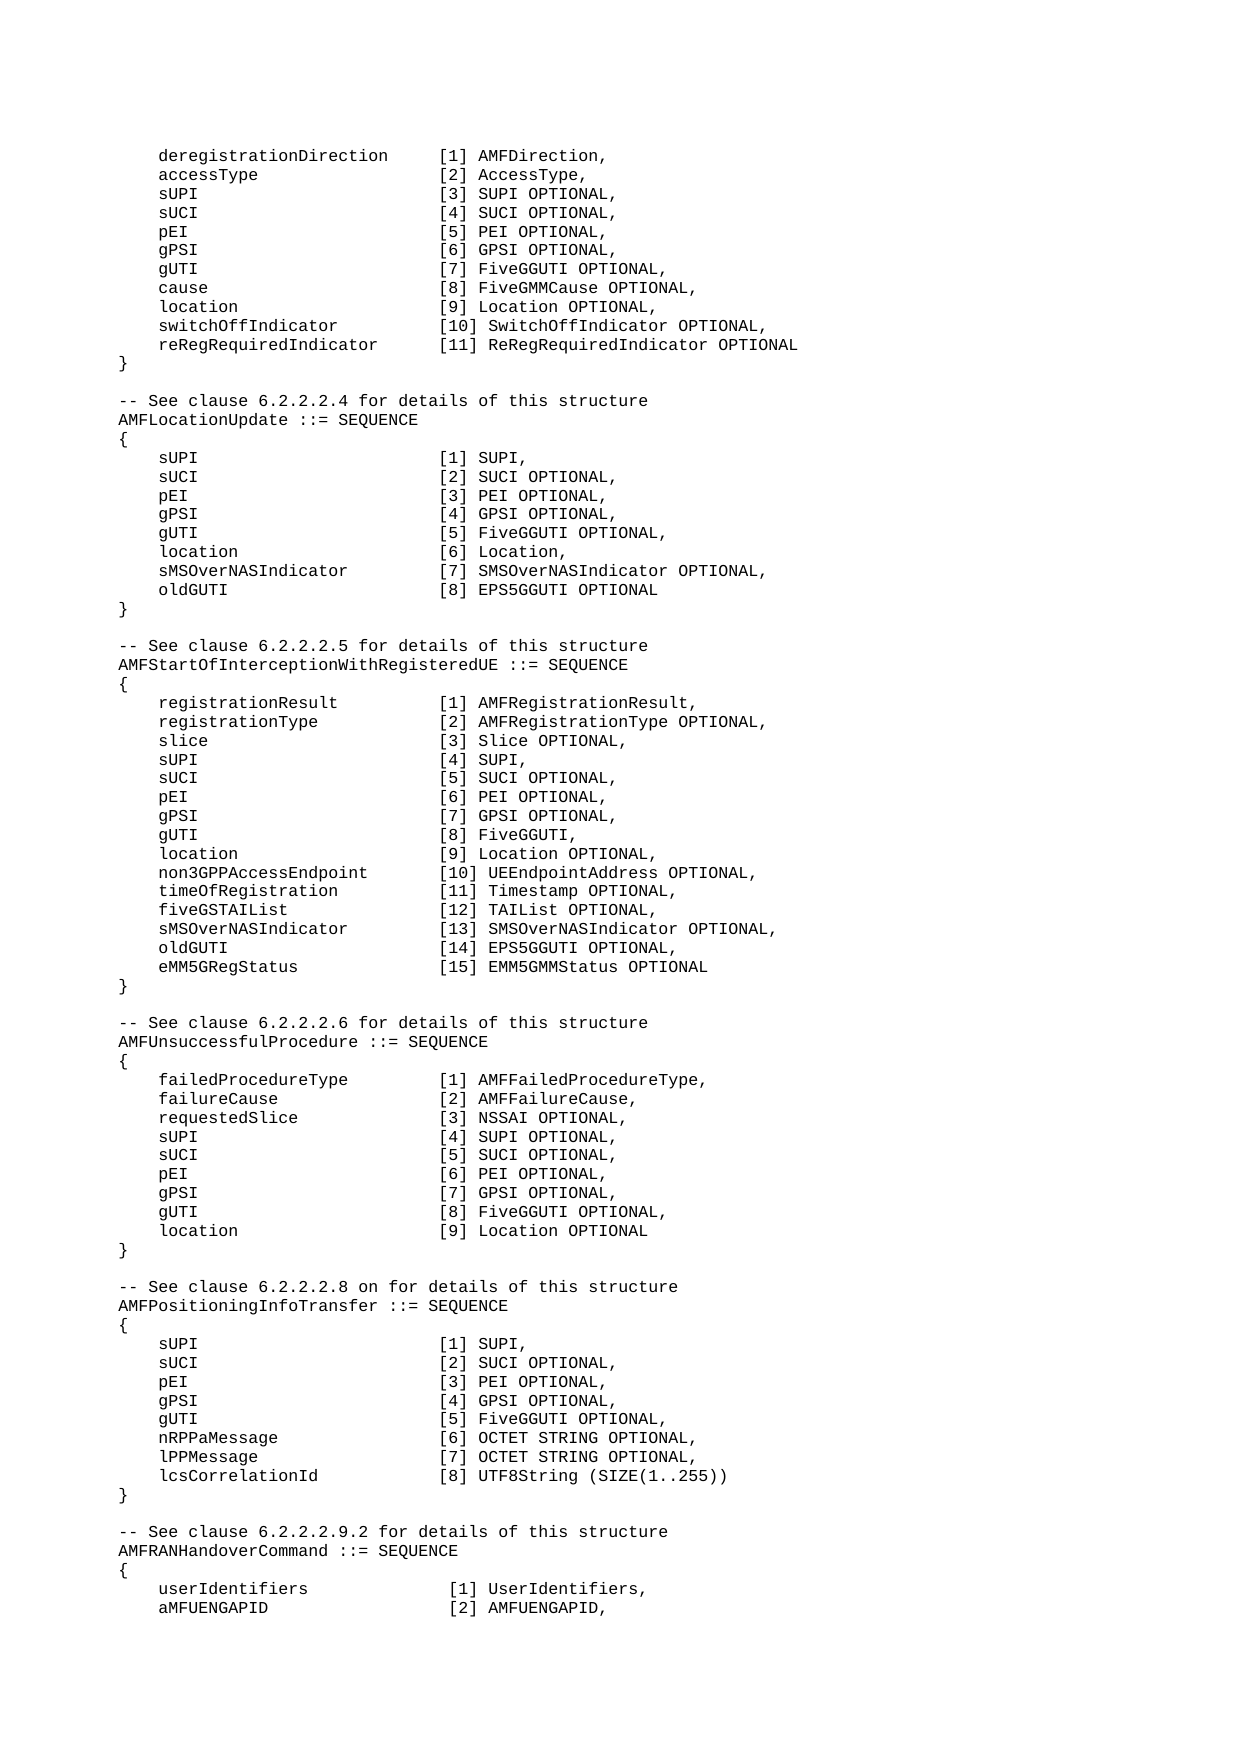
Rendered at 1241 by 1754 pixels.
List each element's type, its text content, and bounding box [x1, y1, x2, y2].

text } [118, 600, 1122, 619]
text sMSOverNASIndicator [7] SMSOverNASIndicator OPTIONAL, [118, 562, 1122, 581]
text } [118, 355, 1122, 374]
text AMFStartOfInterceptionWithRegisteredUE ::= SEQUENCE [118, 657, 1122, 676]
text cause [8] FiveGMMCause OPTIONAL, [118, 280, 1122, 298]
text sMSOverNASIndicator [13] SMSOverNASIndicator OPTIONAL, [118, 921, 1122, 939]
text sUPI [1] SUPI, [118, 1336, 1122, 1354]
text gUTI [5] FiveGGUTI OPTIONAL, [118, 1411, 1122, 1430]
text sUPI [4] SUPI OPTIONAL, [118, 1128, 1122, 1147]
text -- See clause 6.2.2.2.5 for details of this structure [118, 638, 1122, 657]
text sUPI [4] SUPI, [118, 751, 1122, 770]
text lPPMessage [7] OCTET STRING OPTIONAL, [118, 1449, 1122, 1467]
text switchOffIndicator [10] SwitchOffIndicator OPTIONAL, [118, 317, 1122, 336]
text pEI [3] PEI OPTIONAL, [118, 487, 1122, 506]
text AMFLocationUpdate ::= SEQUENCE [118, 412, 1122, 431]
text -- See clause 6.2.2.2.8 on for details of this structure [118, 1279, 1122, 1298]
text } [118, 1241, 1122, 1260]
text -- See clause 6.2.2.2.6 for details of this structure [118, 1015, 1122, 1034]
text { [118, 1317, 1122, 1336]
text pEI [3] PEI OPTIONAL, [118, 1373, 1122, 1392]
text gUTI [7] FiveGGUTI OPTIONAL, [118, 261, 1122, 280]
text AMFUnsuccessfulProcedure ::= SEQUENCE [118, 1034, 1122, 1053]
text gPSI [6] GPSI OPTIONAL, [118, 242, 1122, 261]
text location [9] Location OPTIONAL, [118, 845, 1122, 864]
text slice [3] Slice OPTIONAL, [118, 732, 1122, 751]
text gPSI [7] GPSI OPTIONAL, [118, 1185, 1122, 1203]
text } [118, 977, 1122, 996]
text eMM5GRegStatus [15] EMM5GMMStatus OPTIONAL [118, 958, 1122, 977]
text sUPI [1] SUPI, [118, 449, 1122, 468]
text sUPI [3] SUPI OPTIONAL, [118, 185, 1122, 204]
text failureCause [2] AMFFailureCause, [118, 1090, 1122, 1109]
text deregistrationDirection [1] AMFDirection, [118, 148, 1122, 167]
text sUCI [2] SUCI OPTIONAL, [118, 468, 1122, 487]
text { [118, 676, 1122, 694]
text registrationType [2] AMFRegistrationType OPTIONAL, [118, 713, 1122, 732]
text registrationResult [1] AMFRegistrationResult, [118, 694, 1122, 713]
text pEI [6] PEI OPTIONAL, [118, 789, 1122, 808]
text AMFPositioningInfoTransfer ::= SEQUENCE [118, 1298, 1122, 1317]
text sUCI [4] SUCI OPTIONAL, [118, 204, 1122, 223]
text gPSI [7] GPSI OPTIONAL, [118, 808, 1122, 826]
text -- See clause 6.2.2.2.9.2 for details of this structure [118, 1524, 1122, 1543]
text { [118, 1562, 1122, 1581]
text nRPPaMessage [6] OCTET STRING OPTIONAL, [118, 1430, 1122, 1449]
text oldGUTI [8] EPS5GGUTI OPTIONAL [118, 581, 1122, 600]
text pEI [6] PEI OPTIONAL, [118, 1166, 1122, 1185]
text timeOfRegistration [11] Timestamp OPTIONAL, [118, 883, 1122, 902]
text location [6] Location, [118, 544, 1122, 562]
text location [9] Location OPTIONAL [118, 1222, 1122, 1241]
text gUTI [8] FiveGGUTI OPTIONAL, [118, 1203, 1122, 1222]
text gPSI [4] GPSI OPTIONAL, [118, 506, 1122, 525]
text sUCI [2] SUCI OPTIONAL, [118, 1354, 1122, 1373]
text gUTI [5] FiveGGUTI OPTIONAL, [118, 525, 1122, 544]
text sUCI [5] SUCI OPTIONAL, [118, 770, 1122, 789]
text oldGUTI [14] EPS5GGUTI OPTIONAL, [118, 939, 1122, 958]
text { [118, 1053, 1122, 1072]
text requestedSlice [3] NSSAI OPTIONAL, [118, 1109, 1122, 1128]
text AMFRANHandoverCommand ::= SEQUENCE [118, 1543, 1122, 1562]
text lcsCorrelationId [8] UTF8String (SIZE(1..255)) [118, 1467, 1122, 1486]
text } [118, 1486, 1122, 1505]
text fiveGSTAIList [12] TAIList OPTIONAL, [118, 902, 1122, 921]
text reRegRequiredIndicator [11] ReRegRequiredIndicator OPTIONAL [118, 336, 1122, 355]
text { [118, 431, 1122, 449]
text -- See clause 6.2.2.2.4 for details of this structure [118, 393, 1122, 412]
text aMFUENGAPID [2] AMFUENGAPID, [118, 1599, 1122, 1618]
text location [9] Location OPTIONAL, [118, 298, 1122, 317]
text failedProcedureType [1] AMFFailedProcedureType, [118, 1072, 1122, 1090]
text userIdentifiers [1] UserIdentifiers, [118, 1581, 1122, 1599]
text gUTI [8] FiveGGUTI, [118, 826, 1122, 845]
text pEI [5] PEI OPTIONAL, [118, 223, 1122, 242]
text non3GPPAccessEndpoint [10] UEEndpointAddress OPTIONAL, [118, 864, 1122, 883]
text sUCI [5] SUCI OPTIONAL, [118, 1147, 1122, 1166]
text gPSI [4] GPSI OPTIONAL, [118, 1392, 1122, 1411]
text accessType [2] AccessType, [118, 167, 1122, 185]
